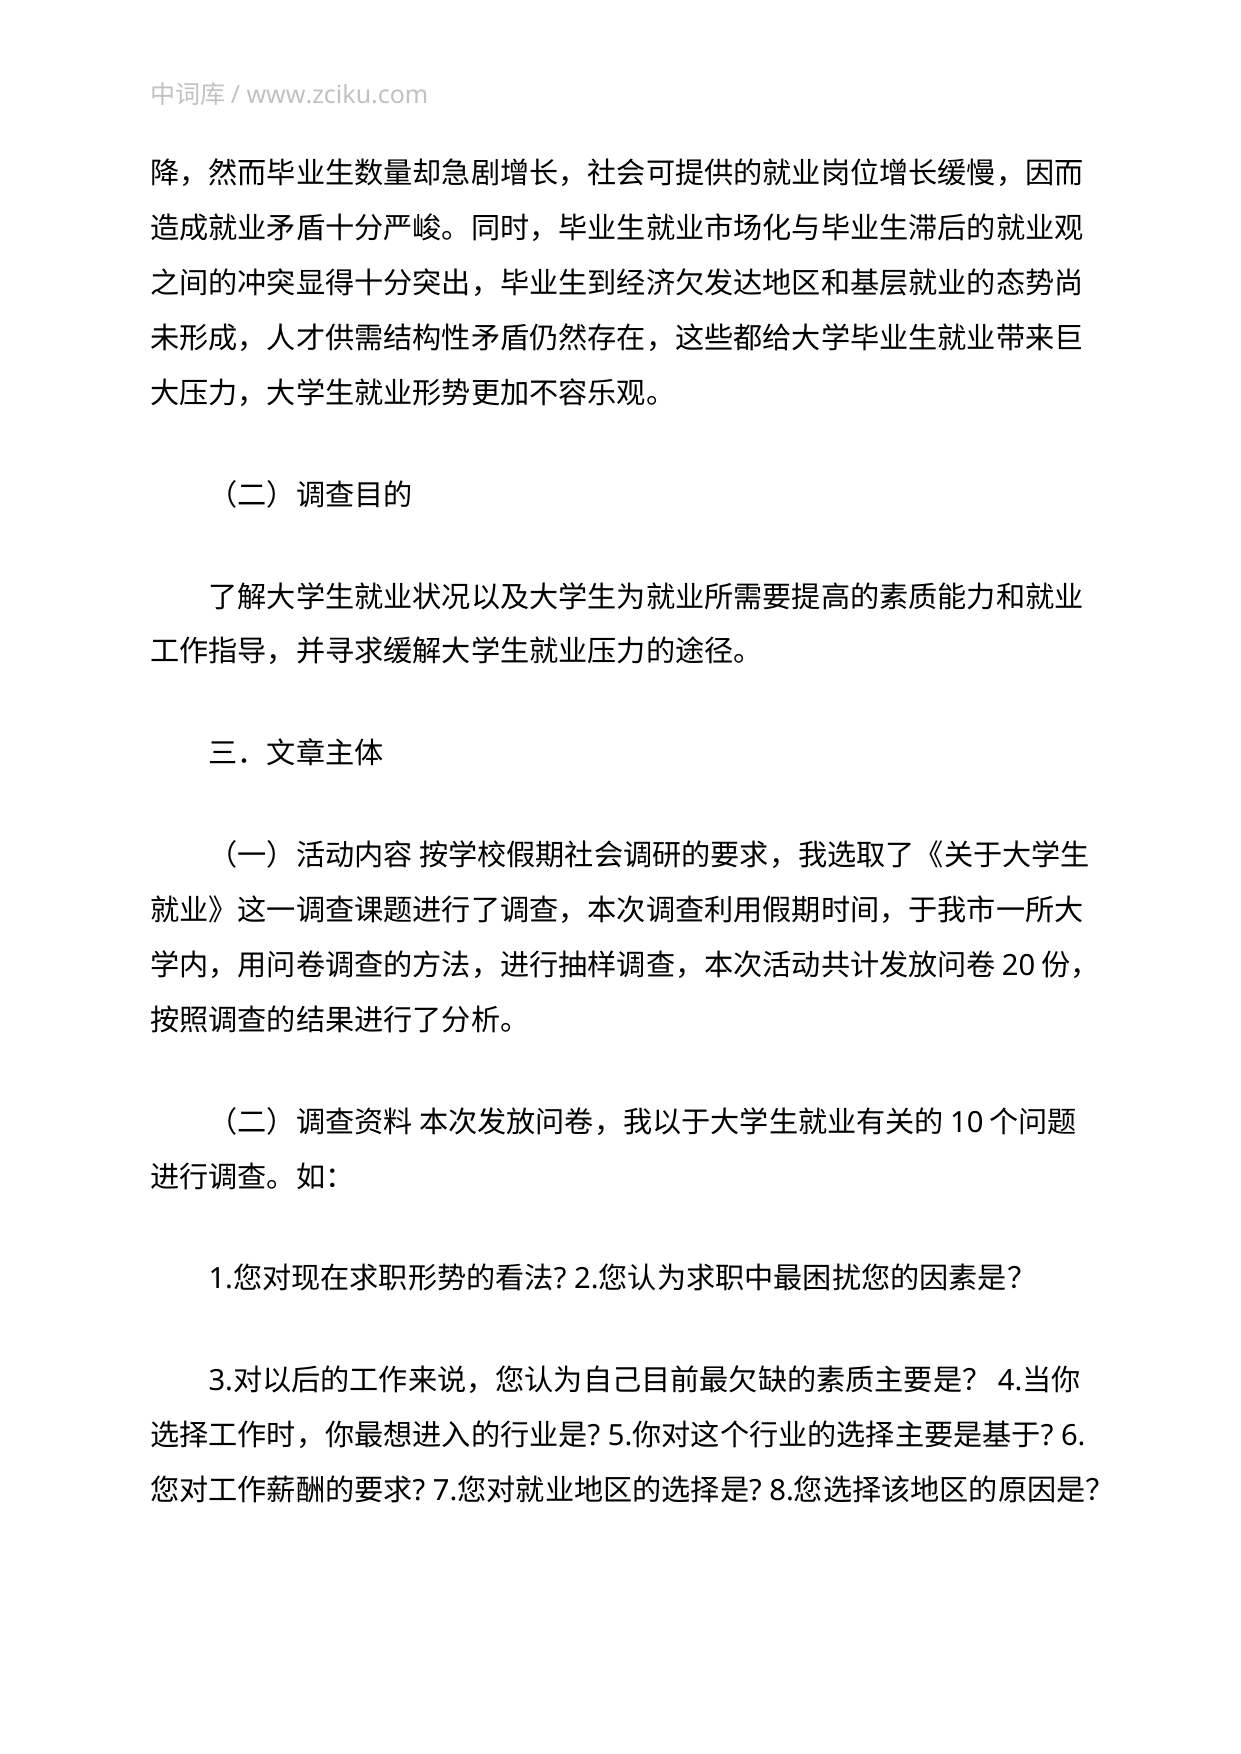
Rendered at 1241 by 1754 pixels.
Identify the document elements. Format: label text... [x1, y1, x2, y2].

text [150, 150, 1090, 412]
text 三．文章主体 [150, 730, 1090, 772]
text 1.您对现在求职形势的看法? 2.您认为求职中最困扰您的因素是？ [150, 1255, 1090, 1297]
text （一）活动内容 按学校假期社会调研的要求，我选取了《关于大学生就业》这一调查课题进行了调查，本次调查利用假期时间，于我市一所大学内，用问卷调查的方法，进行抽样调查，本次活动共计发放问卷20份，按照调查的结果进行了分析。 [150, 832, 1090, 1039]
text （二）调查资料 本次发放问卷，我以于大学生就业有关的10个问题进行调查。如： [150, 1098, 1090, 1195]
text 3.对以后的工作来说，您认为自己目前最欠缺的素质主要是？ 4.当你选择工作时，你最想进入的行业是? 5.你对这个行业的选择主要是基于? 6.您对工作薪酬的要求? 7.您对就业地区的选择是? 8.您选择该地区的原因是？ [150, 1357, 1090, 1509]
text 了解大学生就业状况以及大学生为就业所需要提高的素质能力和就业工作指导，并寻求缓解大学生就业压力的途径。 [150, 573, 1090, 670]
text （二）调查目的 [150, 471, 1090, 514]
